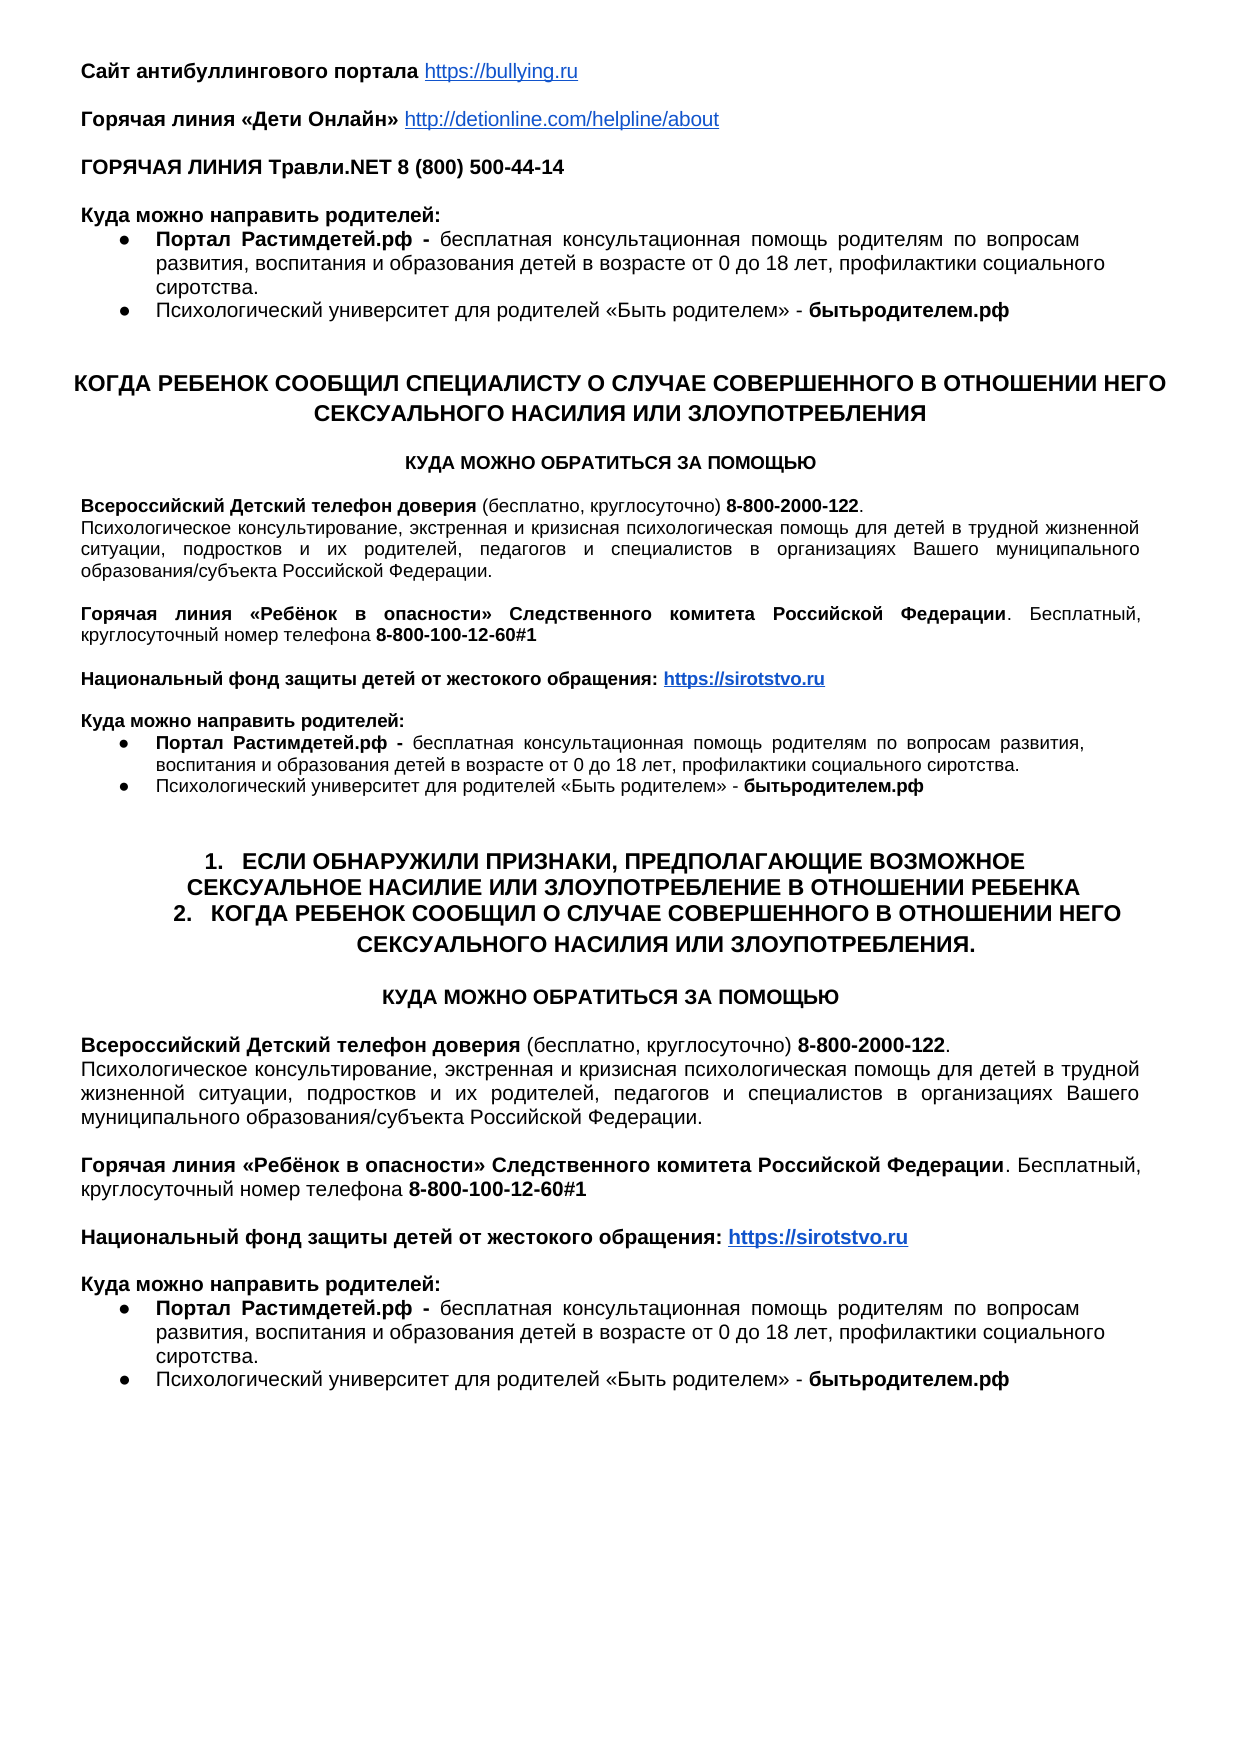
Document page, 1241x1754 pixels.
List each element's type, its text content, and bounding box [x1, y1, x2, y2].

list Психологический университет для родителей «Быть родителем» - бытьродителем.рф [118, 299, 1181, 322]
text Куда можно направить родителей: [81, 1272, 1181, 1296]
list Психологический университет для родителей «Быть родителем» - бытьродителем.рф [118, 1368, 1181, 1392]
text Куда можно направить родителей: [81, 203, 1181, 227]
text Горячая линия «Дети Онлайн» http://detionline.com/helpline/about [81, 107, 1181, 131]
text Сайт антибуллингового портала https://bullying.ru [81, 59, 1181, 83]
text КУДА МОЖНО ОБРАТИТЬСЯ ЗА ПОМОЩЬЮ [150, 451, 1071, 473]
list ЕСЛИ ОБНАРУЖИЛИ ПРИЗНАКИ, ПРЕДПОЛАГАЮЩИЕ ВОЗМОЖНОЕ СЕКСУАЛЬНОЕ НАСИЛИЕ ИЛИ ЗЛОУПОТРЕБЛЕНИЕ В ОТНОШЕНИИ РЕБЕНКА [113, 848, 1116, 900]
text ГОРЯЧАЯ ЛИНИЯ Травли.NET 8 (800) 500-44-14 [81, 155, 1181, 179]
list Портал Растимдетей.рф - бесплатная консультационная помощь родителям по вопросам развития, воспитания и образования детей в возрасте от 0 до 18 лет, профилактики социального сиротства. [118, 732, 1141, 776]
text КУДА МОЖНО ОБРАТИТЬСЯ ЗА ПОМОЩЬЮ [150, 984, 1071, 1008]
text Всероссийский Детский телефон доверия (бесплатно, круглосуточно) 8-800-2000-122. [81, 1033, 1181, 1057]
text Национальный фонд защиты детей от жестокого обращения: https://sirotstvo.ru [81, 1224, 1181, 1248]
list Портал Растимдетей.рф - бесплатная консультационная помощь родителям по вопросам развития, воспитания и образования детей в возрасте от 0 до 18 лет, профилактики социального сиротства. [118, 1296, 1141, 1368]
text Всероссийский Детский телефон доверия (бесплатно, круглосуточно) 8-800-2000-122. [81, 495, 1181, 516]
text КОГДА РЕБЕНОК СООБЩИЛ СПЕЦИАЛИСТУ О СЛУЧАЕ СОВЕРШЕННОГО В ОТНОШЕНИИ НЕГО СЕКСУАЛЬНОГО НАСИЛИЯ ИЛИ ЗЛОУПОТРЕБЛЕНИЯ [59, 370, 1181, 427]
text Горячая линия «Ребёнок в опасности» Следственного комитета Российской Федерации. Бесплатный, круглосуточный номер телефона 8-800-100-12-60#1 [81, 1152, 1141, 1200]
list КОГДА РЕБЕНОК СООБЩИЛ О СЛУЧАЕ СОВЕРШЕННОГО В ОТНОШЕНИИ НЕГО СЕКСУАЛЬНОГО НАСИЛИЯ ИЛИ ЗЛОУПОТРЕБЛЕНИЯ. [113, 900, 1181, 957]
list Психологический университет для родителей «Быть родителем» - бытьродителем.рф [118, 776, 1181, 797]
text Горячая линия «Ребёнок в опасности» Следственного комитета Российской Федерации. Бесплатный, круглосуточный номер телефона 8-800-100-12-60#1 [81, 602, 1141, 646]
text Национальный фонд защиты детей от жестокого обращения: https://sirotstvo.ru [81, 667, 1181, 689]
text Куда можно направить родителей: [81, 710, 1181, 732]
list Портал Растимдетей.рф - бесплатная консультационная помощь родителям по вопросам развития, воспитания и образования детей в возрасте от 0 до 18 лет, профилактики социального сиротства. [118, 227, 1141, 299]
